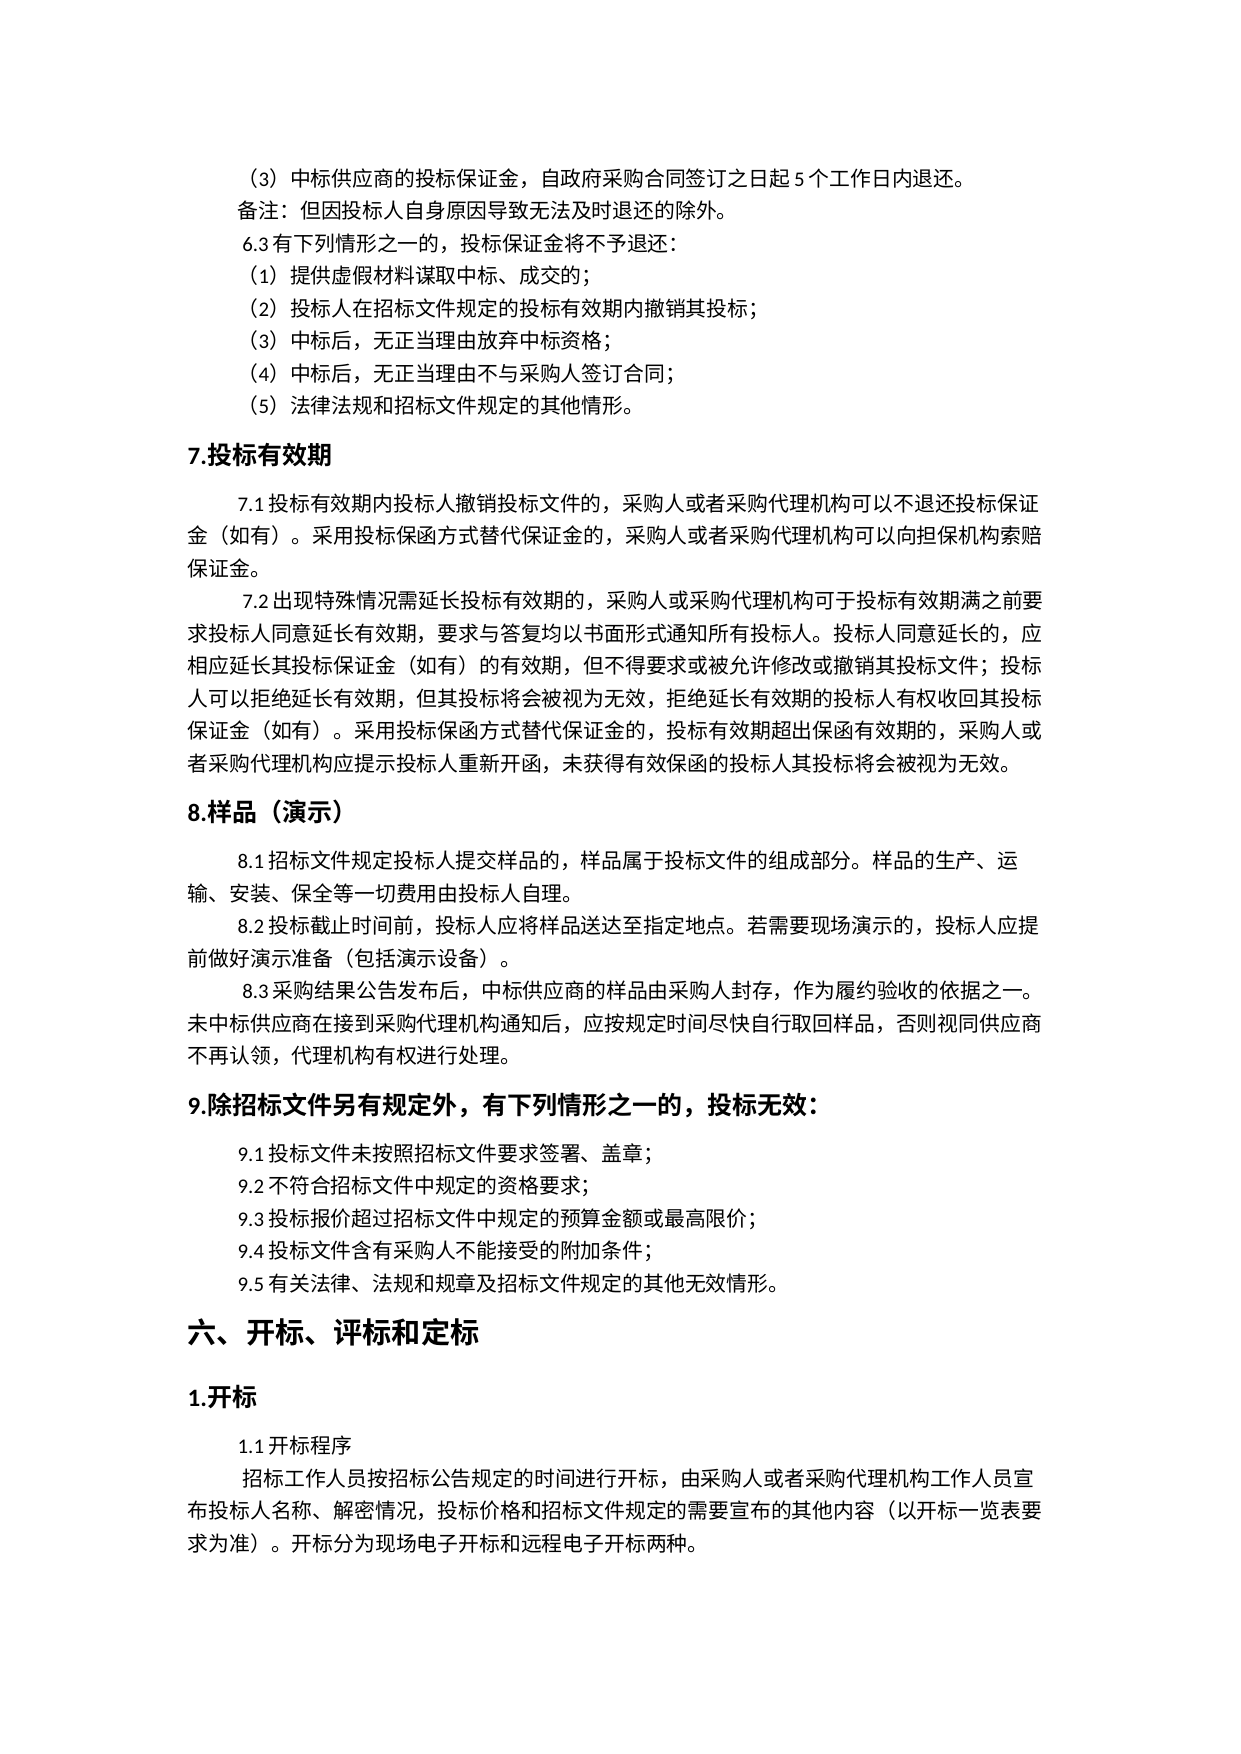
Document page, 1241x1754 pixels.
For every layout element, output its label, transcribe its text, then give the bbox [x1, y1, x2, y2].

text 8.样品（演示） [187, 779, 1053, 844]
text 9.2不符合招标文件中规定的资格要求； [187, 1169, 1053, 1202]
text （4）中标后，无正当理由不与采购人签订合同； [187, 357, 1053, 389]
text 9.1投标文件未按照招标文件要求签署、盖章； [187, 1137, 1053, 1169]
text （5）法律法规和招标文件规定的其他情形。 [187, 389, 1053, 422]
text （3）中标供应商的投标保证金，自政府采购合同签订之日起5个工作日内退还。 [187, 162, 1053, 194]
text 7.投标有效期 [187, 422, 1053, 487]
text 8.1招标文件规定投标人提交样品的，样品属于投标文件的组成部分。样品的生产、运输、安装、保全等一切费用由投标人自理。 [187, 844, 1053, 909]
text （1）提供虚假材料谋取中标、成交的； [187, 259, 1053, 292]
text （3）中标后，无正当理由放弃中标资格； [187, 324, 1053, 357]
text 7.2出现特殊情况需延长投标有效期的，采购人或采购代理机构可于投标有效期满之前要求投标人同意延长有效期，要求与答复均以书面形式通知所有投标人。投标人同意延长的，应相应延长其投标保证金（如有）的有效期，但不得要求或被允许修改或撤销其投标文件；投标人可以拒绝延长有效期，但其投标将会被视为无效，拒绝延长有效期的投标人有权收回其投标保证金（如有）。采用投标保函方式替代保证金的，投标有效期超出保函有效期的，采购人或者采购代理机构应提示投标人重新开函，未获得有效保函的投标人其投标将会被视为无效。 [187, 584, 1053, 779]
text 8.2投标截止时间前，投标人应将样品送达至指定地点。若需要现场演示的，投标人应提前做好演示准备（包括演示设备）。 [187, 909, 1053, 974]
text 备注：但因投标人自身原因导致无法及时退还的除外。 [187, 194, 1053, 227]
text 8.3采购结果公告发布后，中标供应商的样品由采购人封存，作为履约验收的依据之一。未中标供应商在接到采购代理机构通知后，应按规定时间尽快自行取回样品，否则视同供应商不再认领，代理机构有权进行处理。 [187, 974, 1053, 1072]
text 六、开标、评标和定标 [187, 1299, 1053, 1364]
text 1.1 开标程序 [187, 1429, 1053, 1462]
text 9.3投标报价超过招标文件中规定的预算金额或最高限价； [187, 1202, 1053, 1234]
text 6.3有下列情形之一的，投标保证金将不予退还： [187, 227, 1053, 259]
text 9.5有关法律、法规和规章及招标文件规定的其他无效情形。 [187, 1267, 1053, 1299]
text 9.除招标文件另有规定外，有下列情形之一的，投标无效： [187, 1072, 1053, 1137]
text 9.4投标文件含有采购人不能接受的附加条件； [187, 1234, 1053, 1267]
text （2）投标人在招标文件规定的投标有效期内撤销其投标； [187, 292, 1053, 324]
text 招标工作人员按招标公告规定的时间进行开标，由采购人或者采购代理机构工作人员宣布投标人名称、解密情况，投标价格和招标文件规定的需要宣布的其他内容（以开标一览表要求为准）。开标分为现场电子开标和远程电子开标两种。 [187, 1462, 1053, 1559]
text 7.1投标有效期内投标人撤销投标文件的，采购人或者采购代理机构可以不退还投标保证金（如有）。采用投标保函方式替代保证金的，采购人或者采购代理机构可以向担保机构索赔保证金。 [187, 487, 1053, 584]
text 1.开标 [187, 1364, 1053, 1429]
